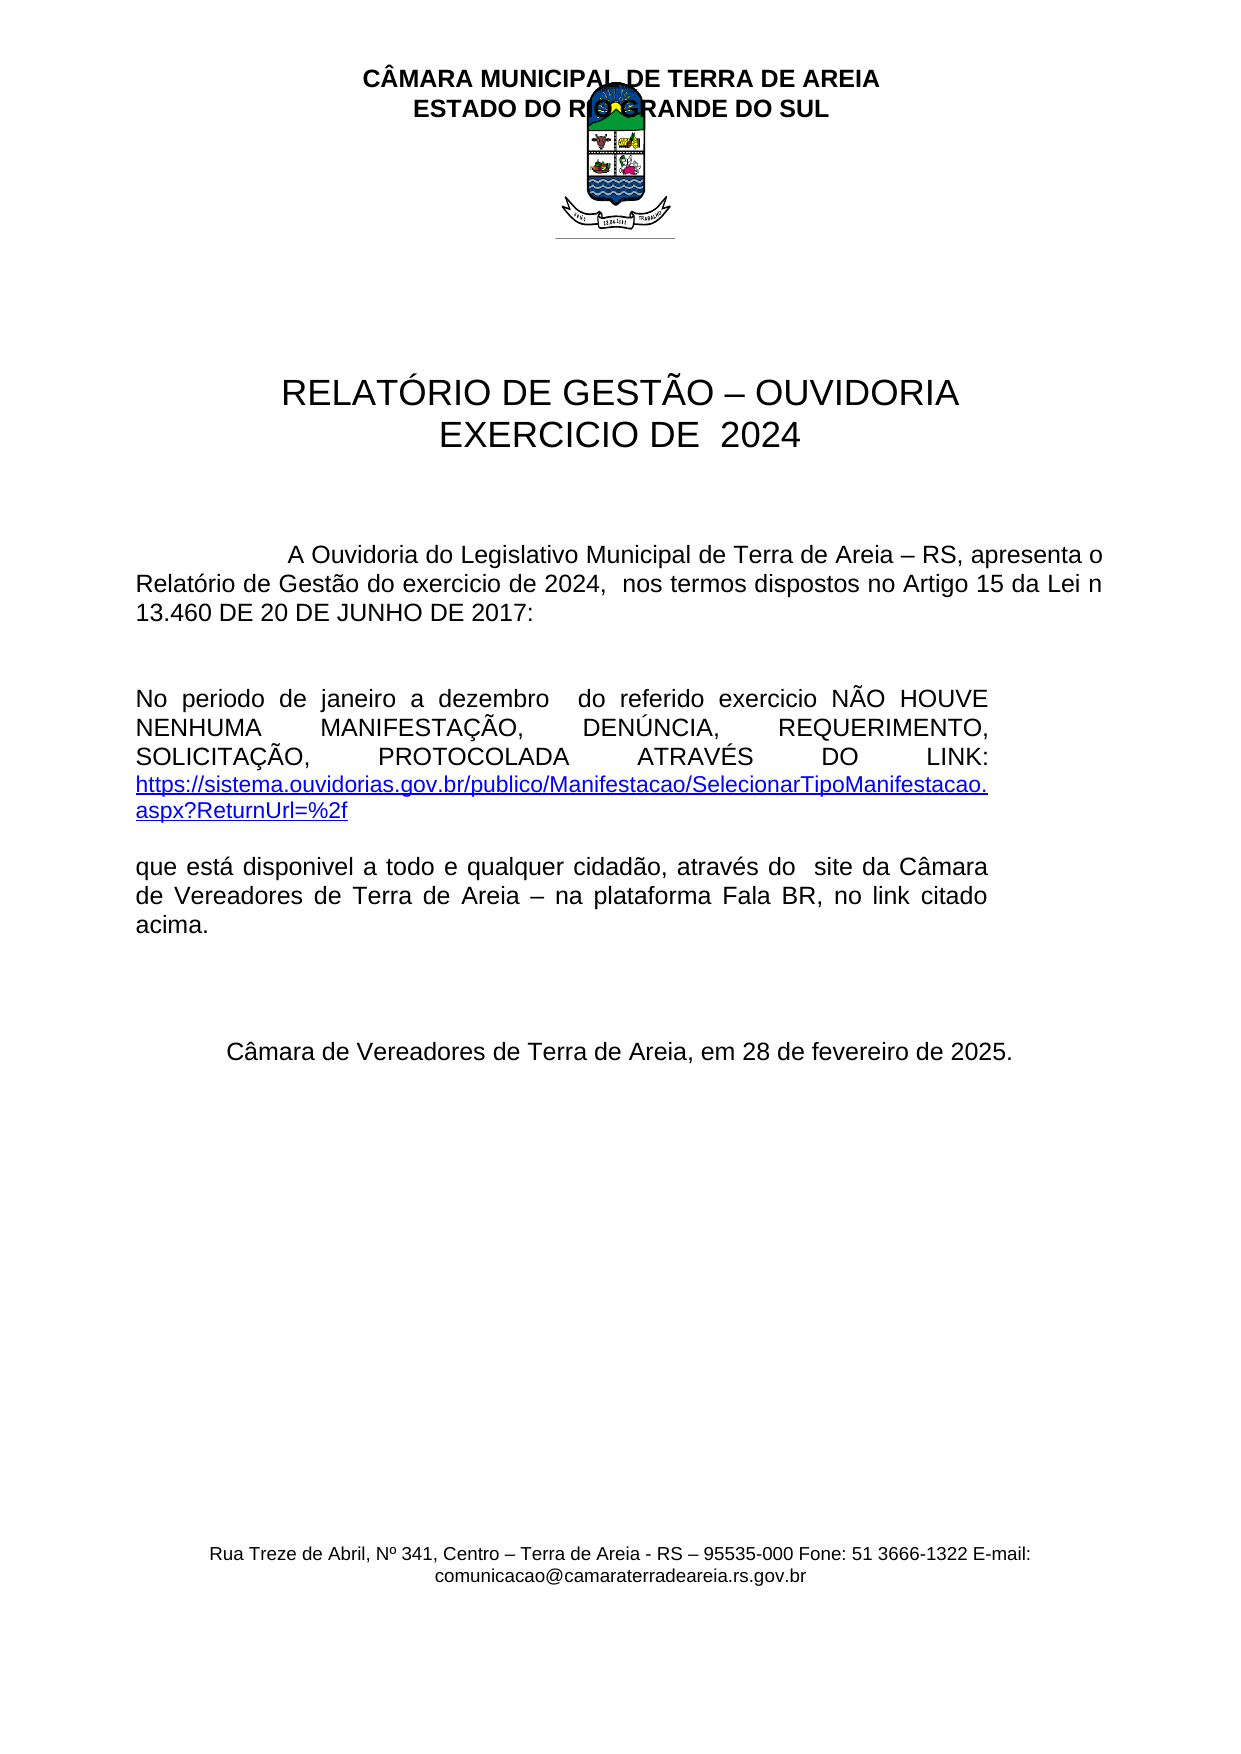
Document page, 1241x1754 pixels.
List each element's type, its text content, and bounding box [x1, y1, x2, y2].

text Câmara de Vereadores de Terra de Areia, em 28 de fevereiro de 2025. [135, 1037, 1105, 1065]
text RELATÓRIO DE GESTÃO – OUVIDORIA [135, 371, 1105, 413]
text que está disponivel a todo e qualquer cidadão, através do site da Câmara de Vereadores de Terra de Areia – na plataforma Fala BR, no link citado acima. [135, 852, 990, 939]
text A Ouvidoria do Legislativo Municipal de Terra de Areia – RS, apresenta o Relatório de Gestão do exercicio de 2024, nos termos dispostos no Artigo 15 da Lei n 13.460 DE 20 DE JUNHO DE 2017: [135, 540, 1105, 627]
text EXERCICIO DE 2024 [135, 413, 1105, 455]
text No periodo de janeiro a dezembro do referido exercicio NÃO HOUVE NENHUMA MANIFESTAÇÃO, DENÚNCIA, REQUERIMENTO, SOLICITAÇÃO, PROTOCOLADA ATRAVÉS DO LINK: https://sistema.ouvidorias.gov.br/publico/Manifestacao/SelecionarTipoManifestacao.aspx?ReturnUrl=%2f [135, 684, 990, 823]
